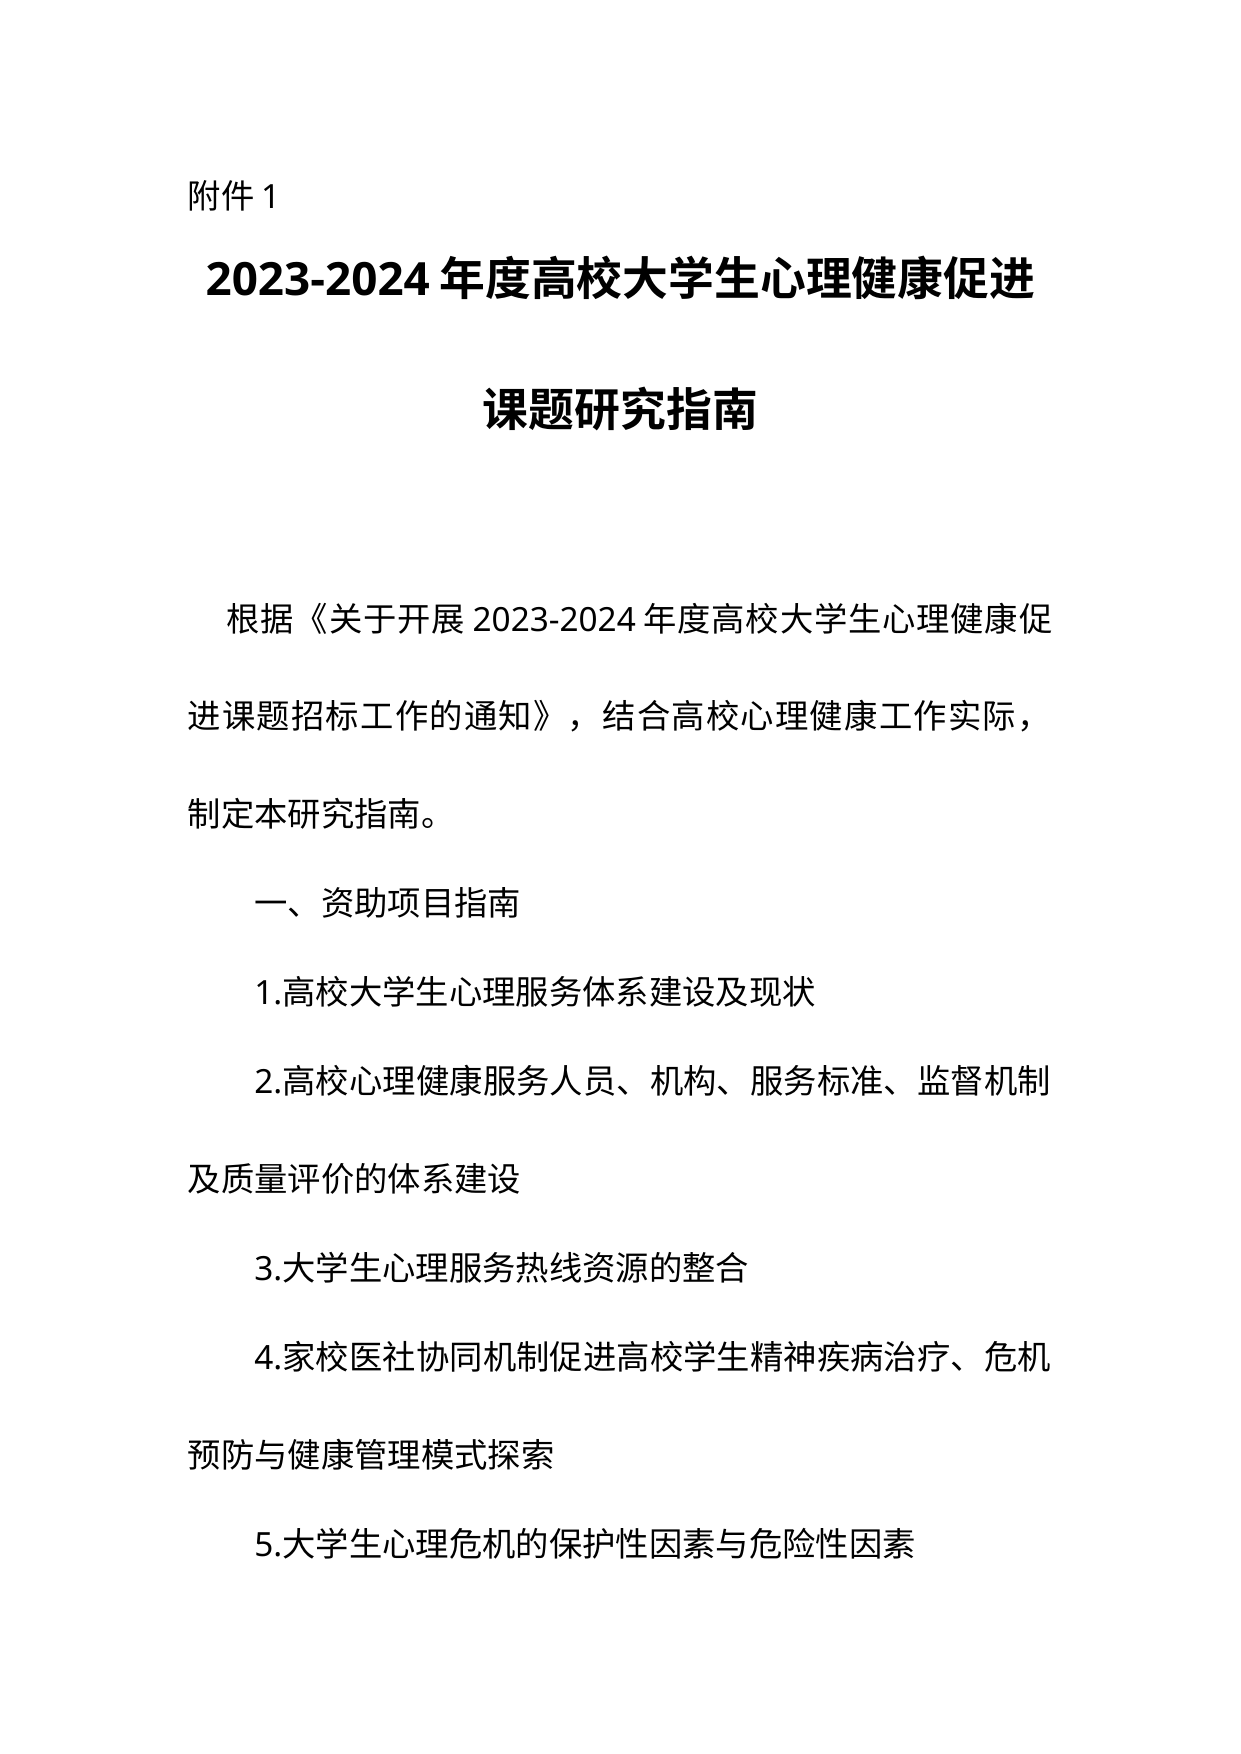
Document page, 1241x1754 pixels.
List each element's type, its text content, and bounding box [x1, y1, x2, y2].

text 2.高校心理健康服务人员、机构、服务标准、监督机制及质量评价的体系建设 [187, 1047, 1053, 1209]
text 附件1 [187, 162, 1053, 227]
text 5.大学生心理危机的保护性因素与危险性因素 [187, 1509, 1053, 1574]
text 一、资助项目指南 [187, 868, 1053, 933]
text 根据《关于开展2023-2024年度高校大学生心理健康促进课题招标工作的通知》，结合高校心理健康工作实际，制定本研究指南。 [187, 584, 1053, 844]
text 4.家校医社协同机制促进高校学生精神疾病治疗、危机预防与健康管理模式探索 [187, 1322, 1053, 1485]
text 1.高校大学生心理服务体系建设及现状 [187, 958, 1053, 1023]
text 课题研究指南 [187, 358, 1053, 455]
text 3.大学生心理服务热线资源的整合 [187, 1233, 1053, 1298]
text 2023-2024年度高校大学生心理健康促进 [187, 227, 1053, 324]
